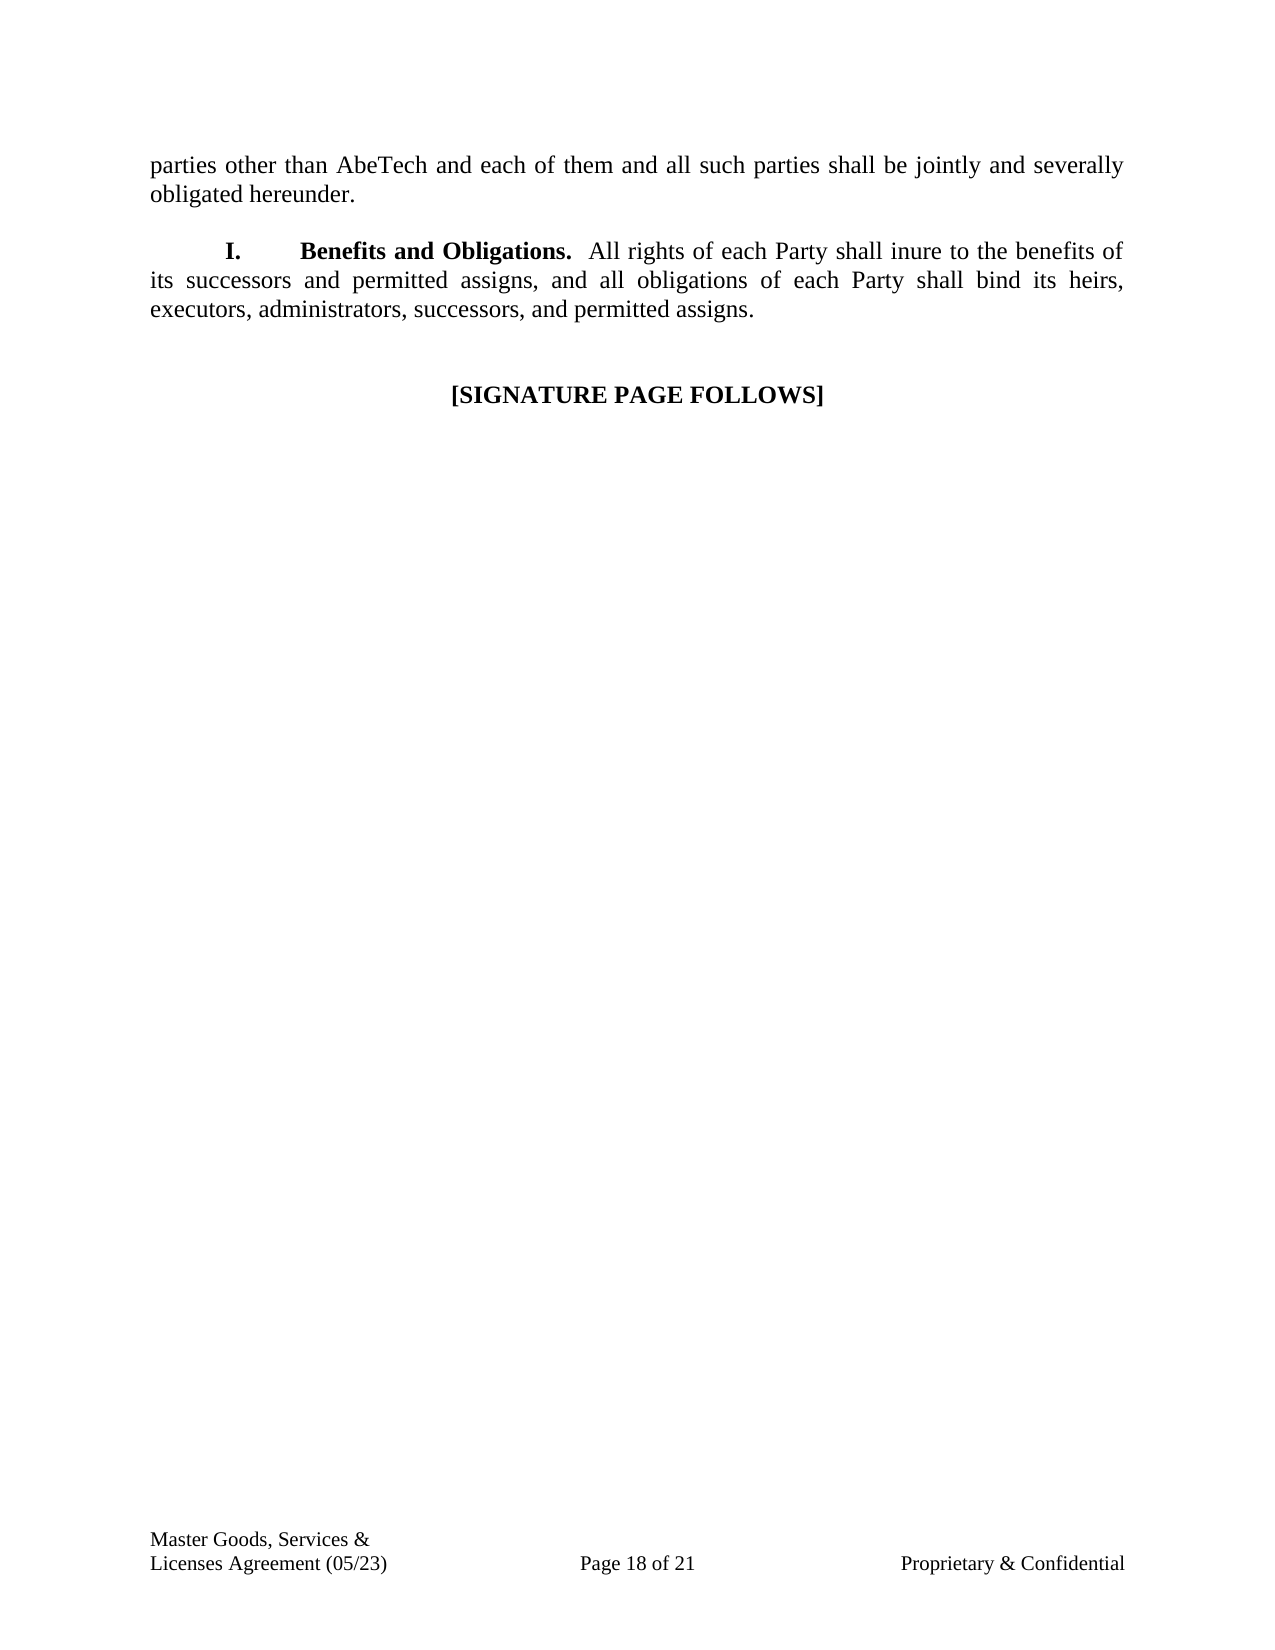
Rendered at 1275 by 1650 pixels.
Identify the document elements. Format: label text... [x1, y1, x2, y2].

text [SIGNATURE PAGE FOLLOWS] [150, 380, 1125, 409]
text I. Benefits and Obligations. All rights of each Party shall inure to the benefits of its successors and permitted assigns, and all obligations of each Party shall bind its heirs, executors, administrators, successors, and permitted assigns. [150, 236, 1125, 322]
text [150, 150, 1125, 207]
